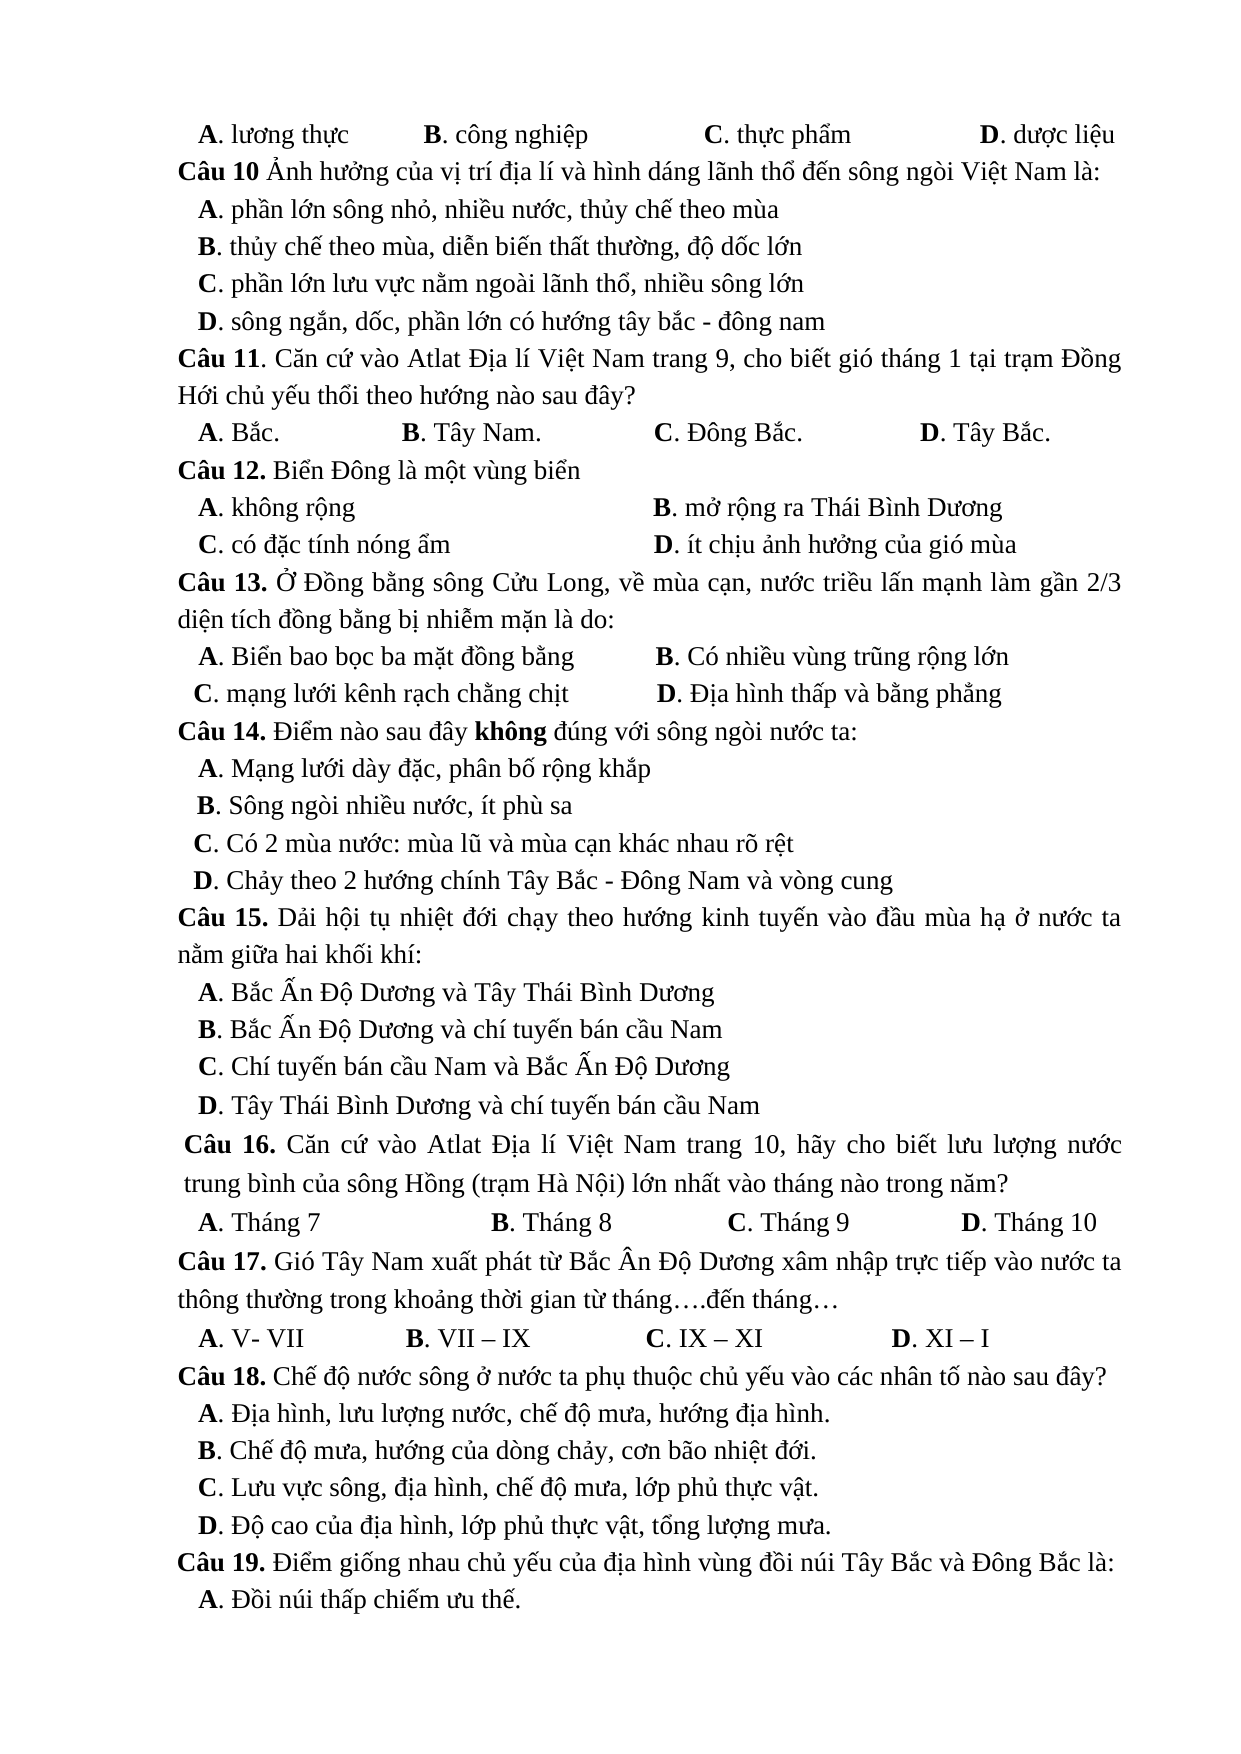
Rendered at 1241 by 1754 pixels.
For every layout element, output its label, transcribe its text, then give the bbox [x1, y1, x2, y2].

text Câu 17. Gió Tây Nam xuất phát từ Bắc Ân Độ Dương xâm nhập trực tiếp vào nước ta thông thường trong khoảng thời gian từ tháng….đến tháng… [177, 1245, 1122, 1315]
list A. V- VII B. VII – IX C. IX – XI D. XI – I [198, 1322, 1122, 1353]
text A. không rộng B. mở rộng ra Thái Bình Dương [177, 491, 1122, 522]
text Câu 13. Ở Đồng bằng sông Cửu Long, về mùa cạn, nước triều lấn mạnh làm gần 2/3 diện tích đồng bằng bị nhiễm mặn là do: [177, 566, 1122, 634]
text Câu 18. Chế độ nước sông ở nước ta phụ thuộc chủ yếu vào các nhân tố nào sau đây? [177, 1360, 1122, 1391]
text A. Mạng lưới dày đặc, phân bố rộng khắp [177, 752, 1122, 783]
text B. Chế độ mưa, hướng của dòng chảy, cơn bão nhiệt đới. [193, 1434, 1122, 1465]
text A. phần lớn sông nhỏ, nhiều nước, thủy chế theo mùa [177, 193, 1122, 224]
text D. Chảy theo 2 hướng chính Tây Bắc - Đông Nam và vòng cung [193, 864, 1122, 895]
text C. Chí tuyến bán cầu Nam và Bắc Ấn Độ Dương [177, 1050, 1122, 1082]
text Câu 14. Điểm nào sau đây không đúng với sông ngòi nước ta: [177, 715, 1122, 746]
text Câu 16. Căn cứ vào Atlat Địa lí Việt Nam trang 10, hãy cho biết lưu lượng nước trung bình của sông Hồng (trạm Hà Nội) lớn nhất vào tháng nào trong năm? [183, 1128, 1122, 1198]
text Câu 15. Dải hội tụ nhiệt đới chạy theo hướng kinh tuyến vào đầu mùa hạ ở nước ta nằm giữa hai khối khí: [177, 901, 1122, 970]
text Câu 12. Biển Đông là một vùng biển [177, 454, 1122, 485]
text A. Đồi núi thấp chiếm ưu thế. [198, 1583, 1115, 1614]
text Câu 10 Ảnh hưởng của vị trí địa lí và hình dáng lãnh thổ đến sông ngòi Việt Nam là: [177, 155, 1122, 187]
text A. Địa hình, lưu lượng nước, chế độ mưa, hướng địa hình. [177, 1397, 1122, 1428]
text D. sông ngắn, dốc, phần lớn có hướng tây bắc - đông nam [193, 304, 1122, 336]
text B. thủy chế theo mùa, diễn biến thất thường, độ dốc lớn [193, 230, 1122, 261]
text C. Lưu vực sông, địa hình, chế độ mưa, lớp phủ thực vật. [193, 1472, 1122, 1503]
text C. mạng lưới kênh rạch chằng chịt D. Địa hình thấp và bằng phẳng [193, 677, 1122, 709]
text C. Có 2 mùa nước: mùa lũ và mùa cạn khác nhau rõ rệt [193, 827, 1122, 858]
text D. Tây Thái Bình Dương và chí tuyến bán cầu Nam [177, 1089, 1122, 1120]
text Câu 11. Căn cứ vào Atlat Địa lí Việt Nam trang 9, cho biết gió tháng 1 tại trạm Đồng Hới chủ yếu thổi theo hướng nào sau đây? [177, 342, 1122, 410]
text A. Biển bao bọc ba mặt đồng bằng B. Có nhiều vùng trũng rộng lớn [198, 640, 1122, 671]
text A. Bắc Ấn Độ Dương và Tây Thái Bình Dương [177, 976, 1122, 1007]
text C. có đặc tính nóng ẩm D. ít chịu ảnh hưởng của gió mùa [177, 528, 1122, 559]
text B. Sông ngòi nhiều nước, ít phù sa [197, 789, 1122, 821]
text A. lương thực B. công nghiệp C. thực phẩm D. dược liệu [177, 118, 1122, 149]
text Câu 19. Điểm giống nhau chủ yếu của địa hình vùng đồi núi Tây Bắc và Đông Bắc là: [177, 1546, 1115, 1577]
text D. Độ cao của địa hình, lớp phủ thực vật, tổng lượng mưa. [177, 1509, 1122, 1540]
text C. phần lớn lưu vực nằm ngoài lãnh thổ, nhiều sông lớn [193, 267, 1122, 298]
text A. Bắc. B. Tây Nam. C. Đông Bắc. D. Tây Bắc. [177, 416, 1122, 448]
text A. Tháng 7 B. Tháng 8 C. Tháng 9 D. Tháng 10 [177, 1206, 1125, 1237]
text B. Bắc Ấn Độ Dương và chí tuyến bán cầu Nam [177, 1013, 1122, 1044]
